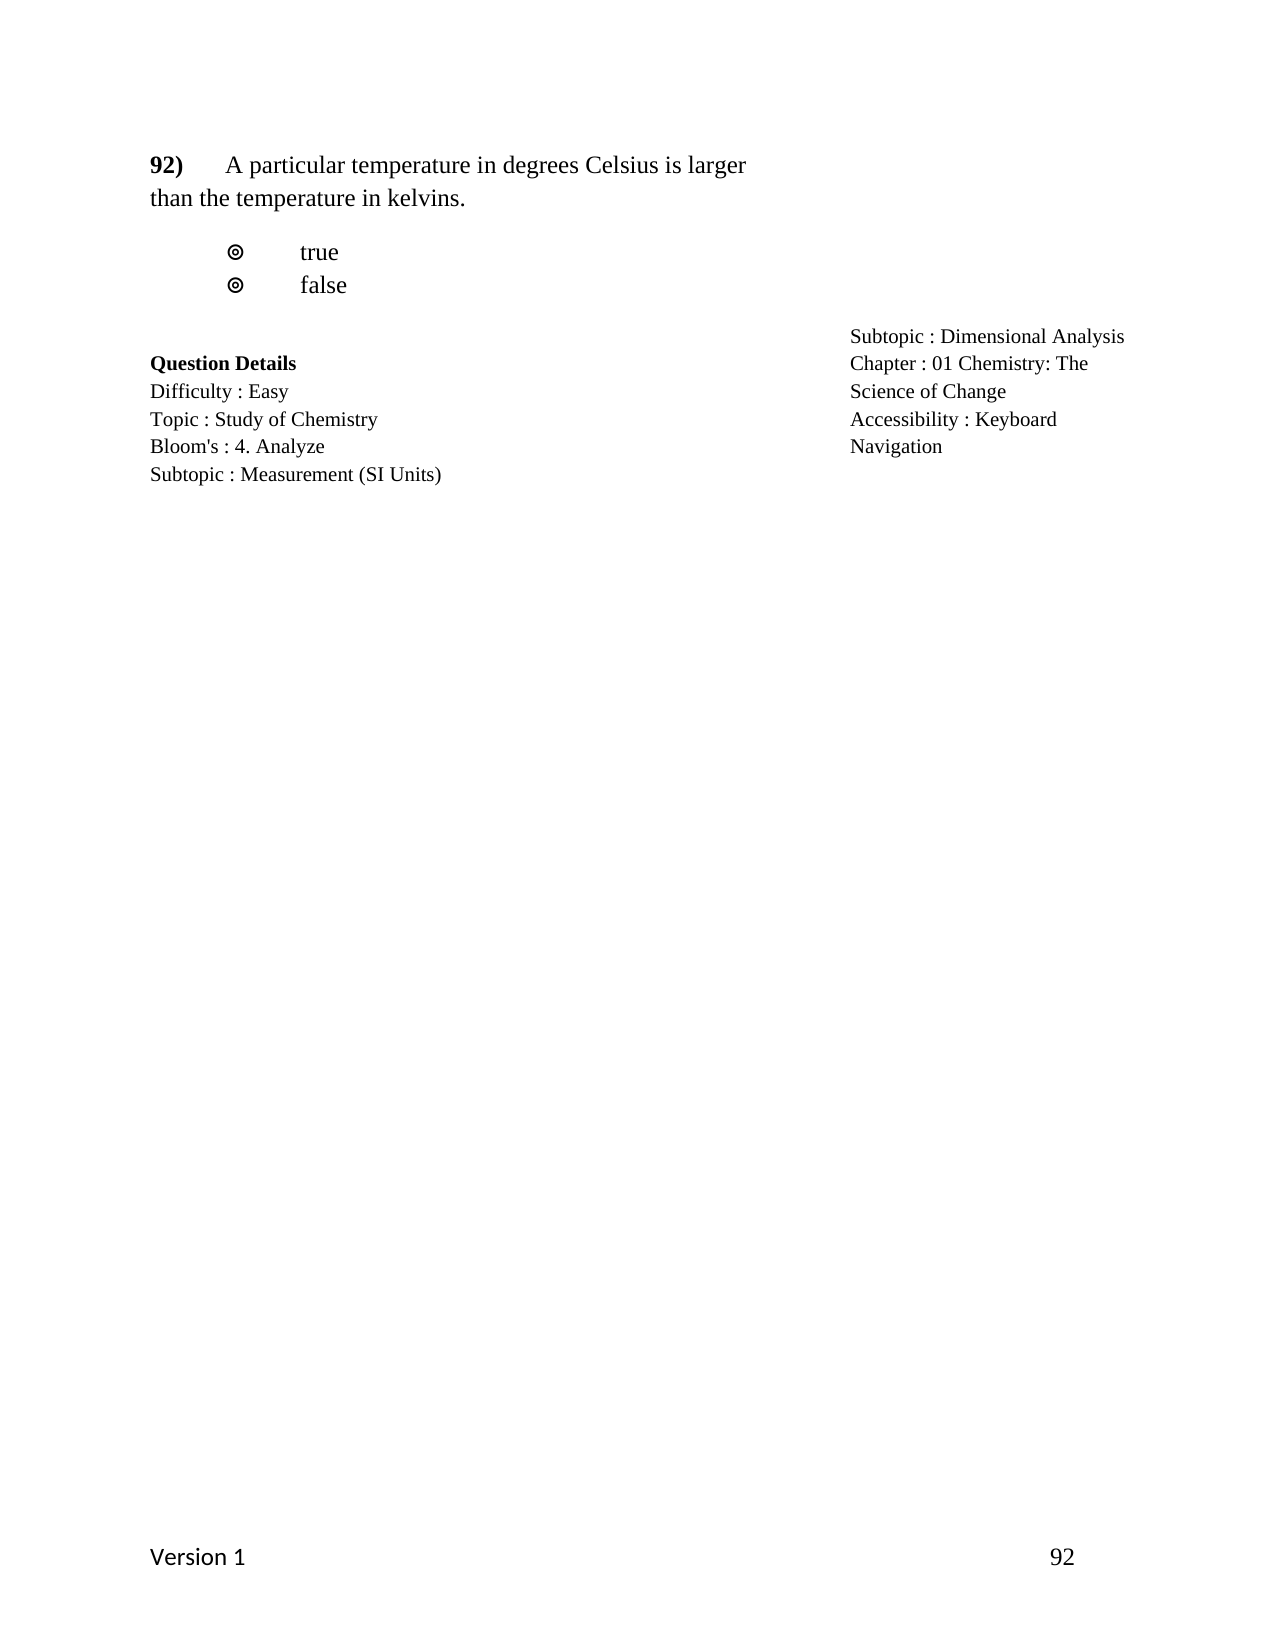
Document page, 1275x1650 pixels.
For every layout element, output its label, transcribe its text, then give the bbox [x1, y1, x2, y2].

text Question Details Difficulty : Easy Topic : Study of Chemistry Bloom's : 4. Analyze Subtopic : Measurement (SI Units) Subtopic : Dimensional Analysis Chapter : 01 Chemistry: The Science of Change Accessibility : Keyboard Navigation [150, 324, 775, 486]
text ⊚ true ⊚ false [150, 237, 775, 299]
text 92) A particular temperature in degrees Celsius is larger than the temperature in kelvins. [150, 150, 775, 212]
text Question Details Difficulty : Easy Topic : Study of Chemistry Bloom's : 4. Analyze Subtopic : Measurement (SI Units) Subtopic : Dimensional Analysis Chapter : 01 Chemistry: The Science of Change Accessibility : Keyboard Navigation [850, 324, 1125, 458]
